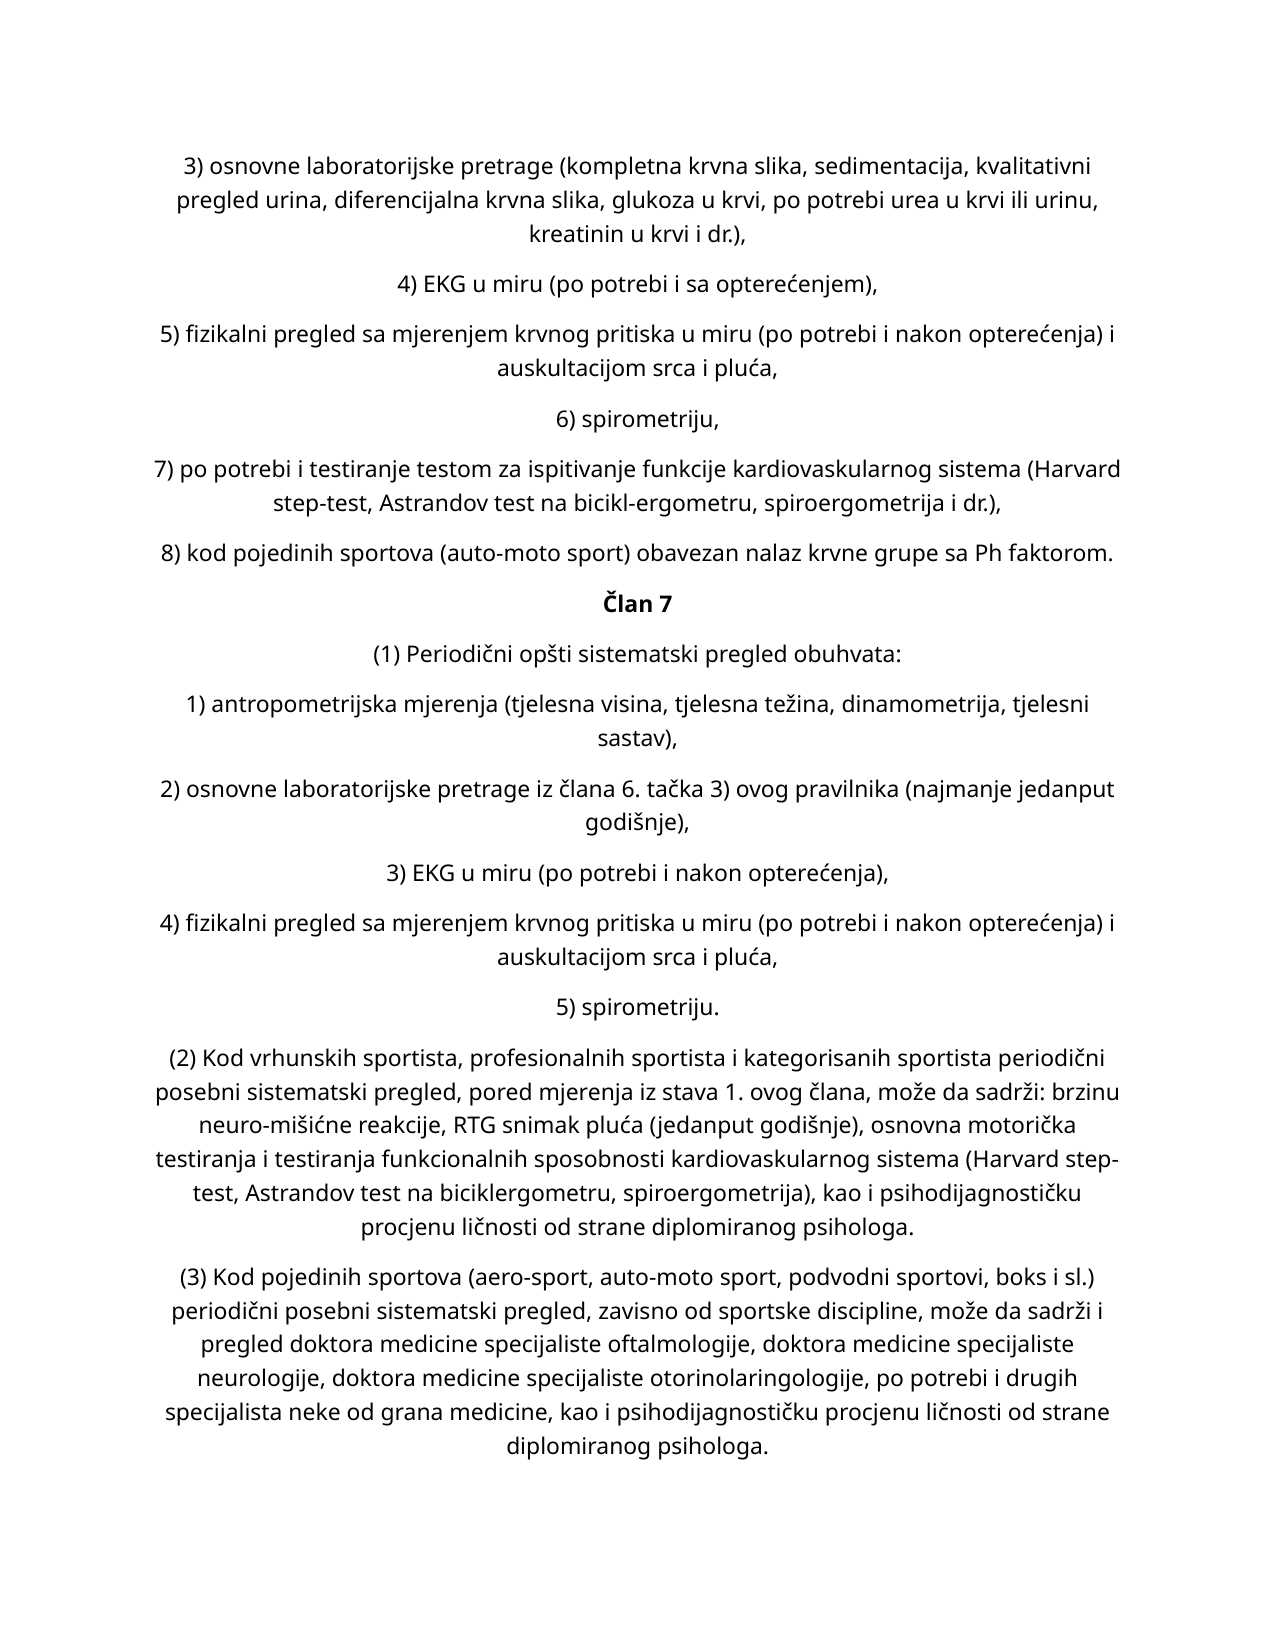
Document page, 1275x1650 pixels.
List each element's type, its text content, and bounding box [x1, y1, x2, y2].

text (3) Kod pojedinih sportova (aero-sport, auto-moto sport, podvodni sportovi, boks i sl.) periodični posebni sistematski pregled, zavisno od sportske discipline, može da sadrži i pregled doktora medicine specijaliste oftalmologije, doktora medicine specijaliste neurologije, doktora medicine specijaliste otorinolaringologije, po potrebi i drugih specijalista neke od grana medicine, kao i psihodijagnostičku procjenu ličnosti od strane diplomiranog psihologa. [150, 1261, 1125, 1461]
text 3) EKG u miru (po potrebi i nakon opterećenja), [150, 857, 1125, 888]
text 8) kod pojedinih sportova (auto-moto sport) obavezan nalaz krvne grupe sa Ph faktorom. [150, 537, 1125, 568]
text 6) spirometriju, [150, 402, 1125, 434]
text 5) fizikalni pregled sa mjerenjem krvnog pritiska u miru (po potrebi i nakon opterećenja) i auskultacijom srca i pluća, [150, 318, 1125, 383]
text 4) EKG u miru (po potrebi i sa opterećenjem), [150, 268, 1125, 299]
text 2) osnovne laboratorijske pretrage iz člana 6. tačka 3) ovog pravilnika (najmanje jedanput godišnje), [150, 772, 1125, 837]
text 7) po potrebi i testiranje testom za ispitivanje funkcije kardiovaskularnog sistema (Harvard step-test, Astrandov test na bicikl-ergometru, spiroergometrija i dr.), [150, 453, 1125, 518]
text (2) Kod vrhunskih sportista, profesionalnih sportista i kategorisanih sportista periodični posebni sistematski pregled, pored mjerenja iz stava 1. ovog člana, može da sadrži: brzinu neuro-mišićne reakcije, RTG snimak pluća (jedanput godišnje), osnovna motorička testiranja i testiranja funkcionalnih sposobnosti kardiovaskularnog sistema (Harvard step-test, Astrandov test na biciklergometru, spiroergometrija), kao i psihodijagnostičku procjenu ličnosti od strane diplomiranog psihologa. [150, 1042, 1125, 1242]
text (1) Periodični opšti sistematski pregled obuhvata: [150, 638, 1125, 669]
text 4) fizikalni pregled sa mjerenjem krvnog pritiska u miru (po potrebi i nakon opterećenja) i auskultacijom srca i pluća, [150, 907, 1125, 972]
text Član 7 [150, 587, 1125, 619]
text 3) osnovne laboratorijske pretrage (kompletna krvna slika, sedimentacija, kvalitativni pregled urina, diferencijalna krvna slika, glukoza u krvi, po potrebi urea u krvi ili urinu, kreatinin u krvi i dr.), [150, 150, 1125, 249]
text 5) spirometriju. [150, 991, 1125, 1022]
text 1) antropometrijska mjerenja (tjelesna visina, tjelesna težina, dinamometrija, tjelesni sastav), [150, 688, 1125, 753]
